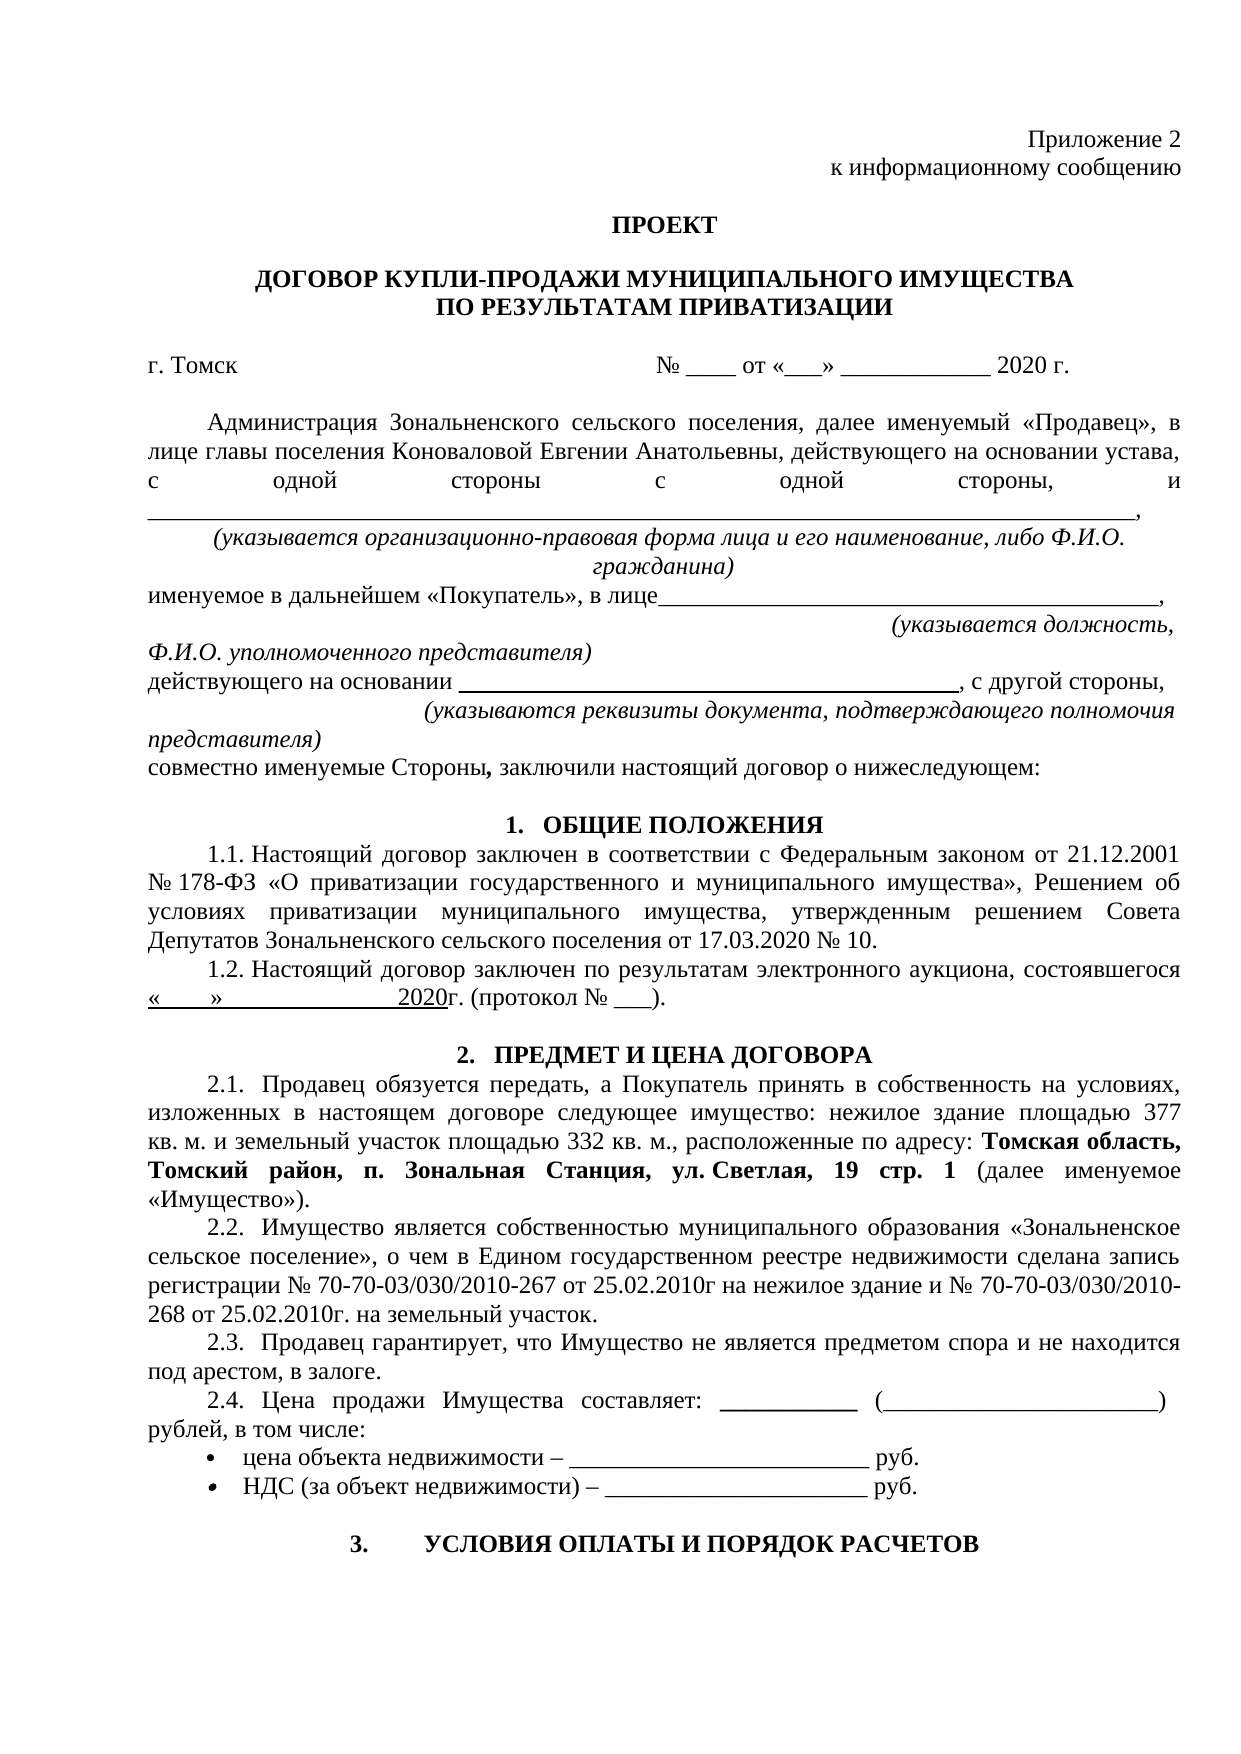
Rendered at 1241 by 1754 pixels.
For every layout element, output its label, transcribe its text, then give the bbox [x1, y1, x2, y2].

text к информационному сообщению [89, 152, 1181, 181]
text Администрация Зональненского сельского поселения, далее именуемый «Продавец», в лице главы поселения Коноваловой Евгении Анатольевны, действующего на основании устава, с одной стороны с одной стороны, и _______________________________________________________________________________, [148, 407, 1181, 522]
list ПРЕДМЕТ И ЦЕНА ДОГОВОРА [148, 1040, 1181, 1069]
list Продавец обязуется передать, а Покупатель принять в собственность на условиях, изложенных в настоящем договоре следующее имущество: нежилое здание площадью 377 кв. м. и земельный участок площадью 332 кв. м., расположенные по адресу: Томская область, Томский район, п. Зональная Станция, ул. Светлая, 19 стр. 1 (далее именуемое «Имущество»). [148, 1069, 1181, 1212]
text действующего на основании ________________________________________, с другой стороны, [148, 666, 1181, 695]
text (указываются реквизиты документа, подтверждающего полномочия представителя) [148, 695, 1181, 752]
list НДС (за объект недвижимости) – _____________________ руб. [207, 1471, 1181, 1500]
text г. Томск № ____ от «___» ____________ 2020 г. [148, 350, 1181, 379]
text именуемое в дальнейшем «Покупатель», в лице________________________________________, [148, 580, 1181, 609]
text (указывается должность, Ф.И.О. уполномоченного представителя) [148, 609, 1181, 666]
text ДОГОВОР КУПЛИ-ПРОДАЖИ МУНИЦИПАЛЬНОГО ИМУЩЕСТВА [148, 264, 1181, 292]
list Настоящий договор заключен по результатам электронного аукциона, состоявшегося «____» _____________ 2020г. (протокол № ___). [148, 954, 1181, 1011]
text ПРОЕКТ [148, 210, 1181, 239]
text 2.3. Продавец гарантирует, что Имущество не является предметом спора и не находится под арестом, в залоге. [148, 1327, 1181, 1385]
list УСЛОВИЯ ОПЛАТЫ И ПОРЯДОК РАСЧЕТОВ [148, 1529, 1181, 1557]
text совместно именуемые Стороны, заключили настоящий договор о нижеследующем: [148, 752, 1181, 781]
list Настоящий договор заключен в соответствии с Федеральным законом от 21.12.2001 № 178-ФЗ «О приватизации государственного и муниципального имущества», Решением об условиях приватизации муниципального имущества, утвержденным решением Совета Депутатов Зональненского сельского поселения от 17.03.2020 № 10. [148, 839, 1181, 954]
list ОБЩИЕ ПОЛОЖЕНИЯ [148, 810, 1181, 839]
text Приложение 2 [148, 124, 1181, 152]
text ПО РЕЗУЛЬТАТАМ ПРИВАТИЗАЦИИ [148, 292, 1181, 321]
text 2.4. Цена продажи Имущества составляет: ___________ (______________________) рублей, в том числе: [148, 1385, 1166, 1442]
text (указывается организационно-правовая форма лица и его наименование, либо Ф.И.О. гражданина) [148, 522, 1181, 580]
list цена объекта недвижимости – ________________________ руб. [207, 1442, 1181, 1471]
list Имущество является собственностью муниципального образования «Зональненское сельское поселение», о чем в Едином государственном реестре недвижимости сделана запись регистрации № 70-70-03/030/2010-267 от 25.02.2010г на нежилое здание и № 70-70-03/030/2010-268 от 25.02.2010г. на земельный участок. [148, 1212, 1181, 1327]
